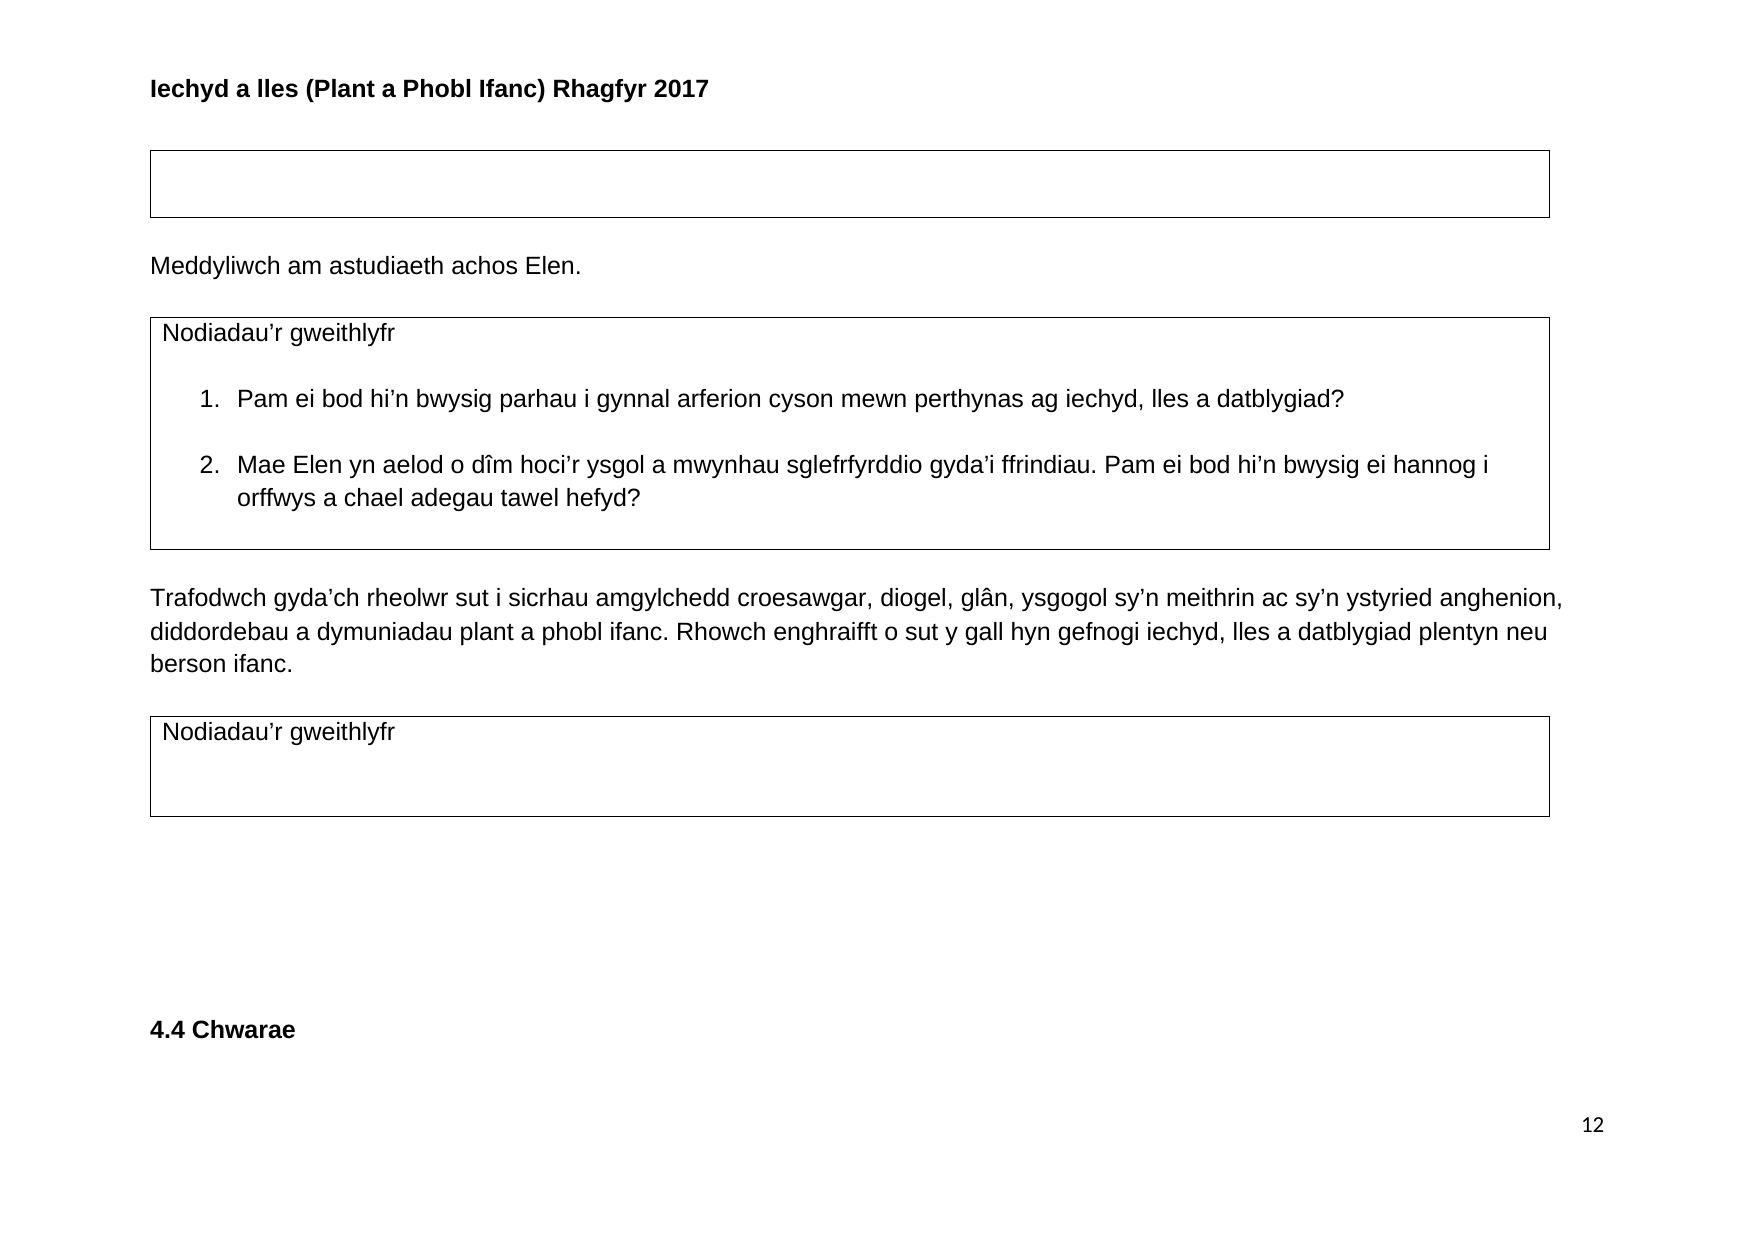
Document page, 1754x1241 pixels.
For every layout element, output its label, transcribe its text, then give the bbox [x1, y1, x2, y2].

list Meddyliwch am astudiaeth achos Elen. [150, 251, 1604, 280]
text 4.4 Chwarae [150, 1015, 1604, 1043]
table_header Nodiadau’r gweithlyfr Pam ei bod hi’n bwysig parhau i gynnal arferion cyson mewn perthynas ag iechyd, lles a datblygiad? Mae Elen yn aelod o dîm hoci’r ysgol a mwynhau sglefrfyrddio gyda’i ffrindiau. Pam ei bod hi’n bwysig ei hannog i orffwys a chael adegau tawel hefyd? [151, 318, 1549, 549]
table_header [151, 151, 1549, 217]
list Trafodwch gyda’ch rheolwr sut i sicrhau amgylchedd croesawgar, diogel, glân, ysgogol sy’n meithrin ac sy’n ystyried anghenion, diddordebau a dymuniadau plant a phobl ifanc. Rhowch enghraifft o sut y gall hyn gefnogi iechyd, lles a datblygiad plentyn neu berson ifanc. [150, 583, 1604, 678]
table_header Nodiadau’r gweithlyfr [151, 717, 1549, 816]
